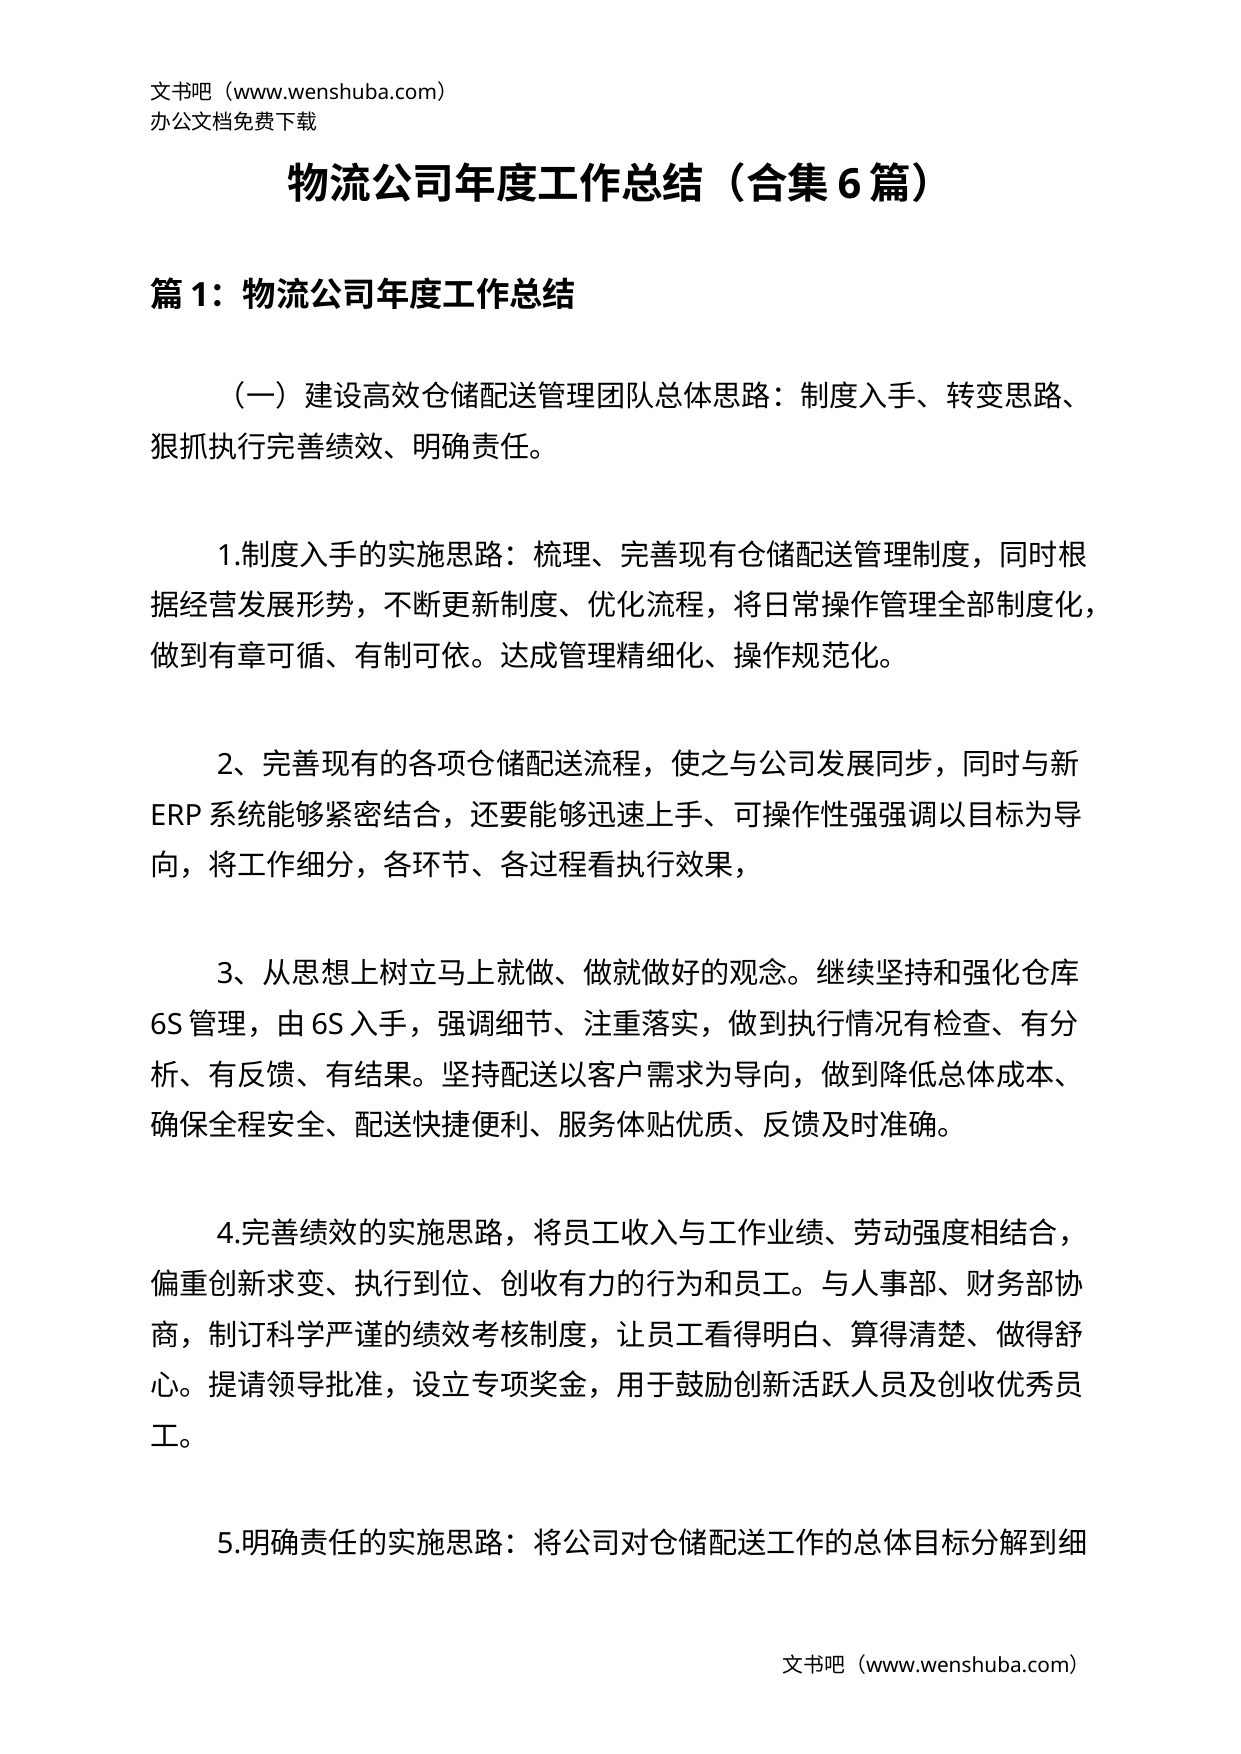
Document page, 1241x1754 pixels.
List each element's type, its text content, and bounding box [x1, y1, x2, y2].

text 1.制度入手的实施思路：梳理、完善现有仓储配送管理制度，同时根据经营发展形势，不断更新制度、优化流程，将日常操作管理全部制度化，做到有章可循、有制可依。达成管理精细化、操作规范化。 [150, 531, 1090, 675]
text 2、完善现有的各项仓储配送流程，使之与公司发展同步，同时与新ERP系统能够紧密结合，还要能够迅速上手、可操作性强强调以目标为导向，将工作细分，各环节、各过程看执行效果， [150, 740, 1090, 884]
text 3、从思想上树立马上就做、做就做好的观念。继续坚持和强化仓库6S管理，由6S入手，强调细节、注重落实，做到执行情况有检查、有分析、有反馈、有结果。坚持配送以客户需求为导向，做到降低总体成本、确保全程安全、配送快捷便利、服务体贴优质、反馈及时准确。 [150, 949, 1090, 1144]
text （一）建设高效仓储配送管理团队总体思路：制度入手、转变思路、狠抓执行完善绩效、明确责任。 [150, 373, 1090, 466]
subtitle 物流公司年度工作总结（合集6篇） [150, 150, 1090, 211]
text 篇1：物流公司年度工作总结 [150, 267, 1090, 316]
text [150, 1520, 1090, 1562]
text 4.完善绩效的实施思路，将员工收入与工作业绩、劳动强度相结合，偏重创新求变、执行到位、创收有力的行为和员工。与人事部、财务部协商，制订科学严谨的绩效考核制度，让员工看得明白、算得清楚、做得舒心。提请领导批准，设立专项奖金，用于鼓励创新活跃人员及创收优秀员工。 [150, 1209, 1090, 1455]
